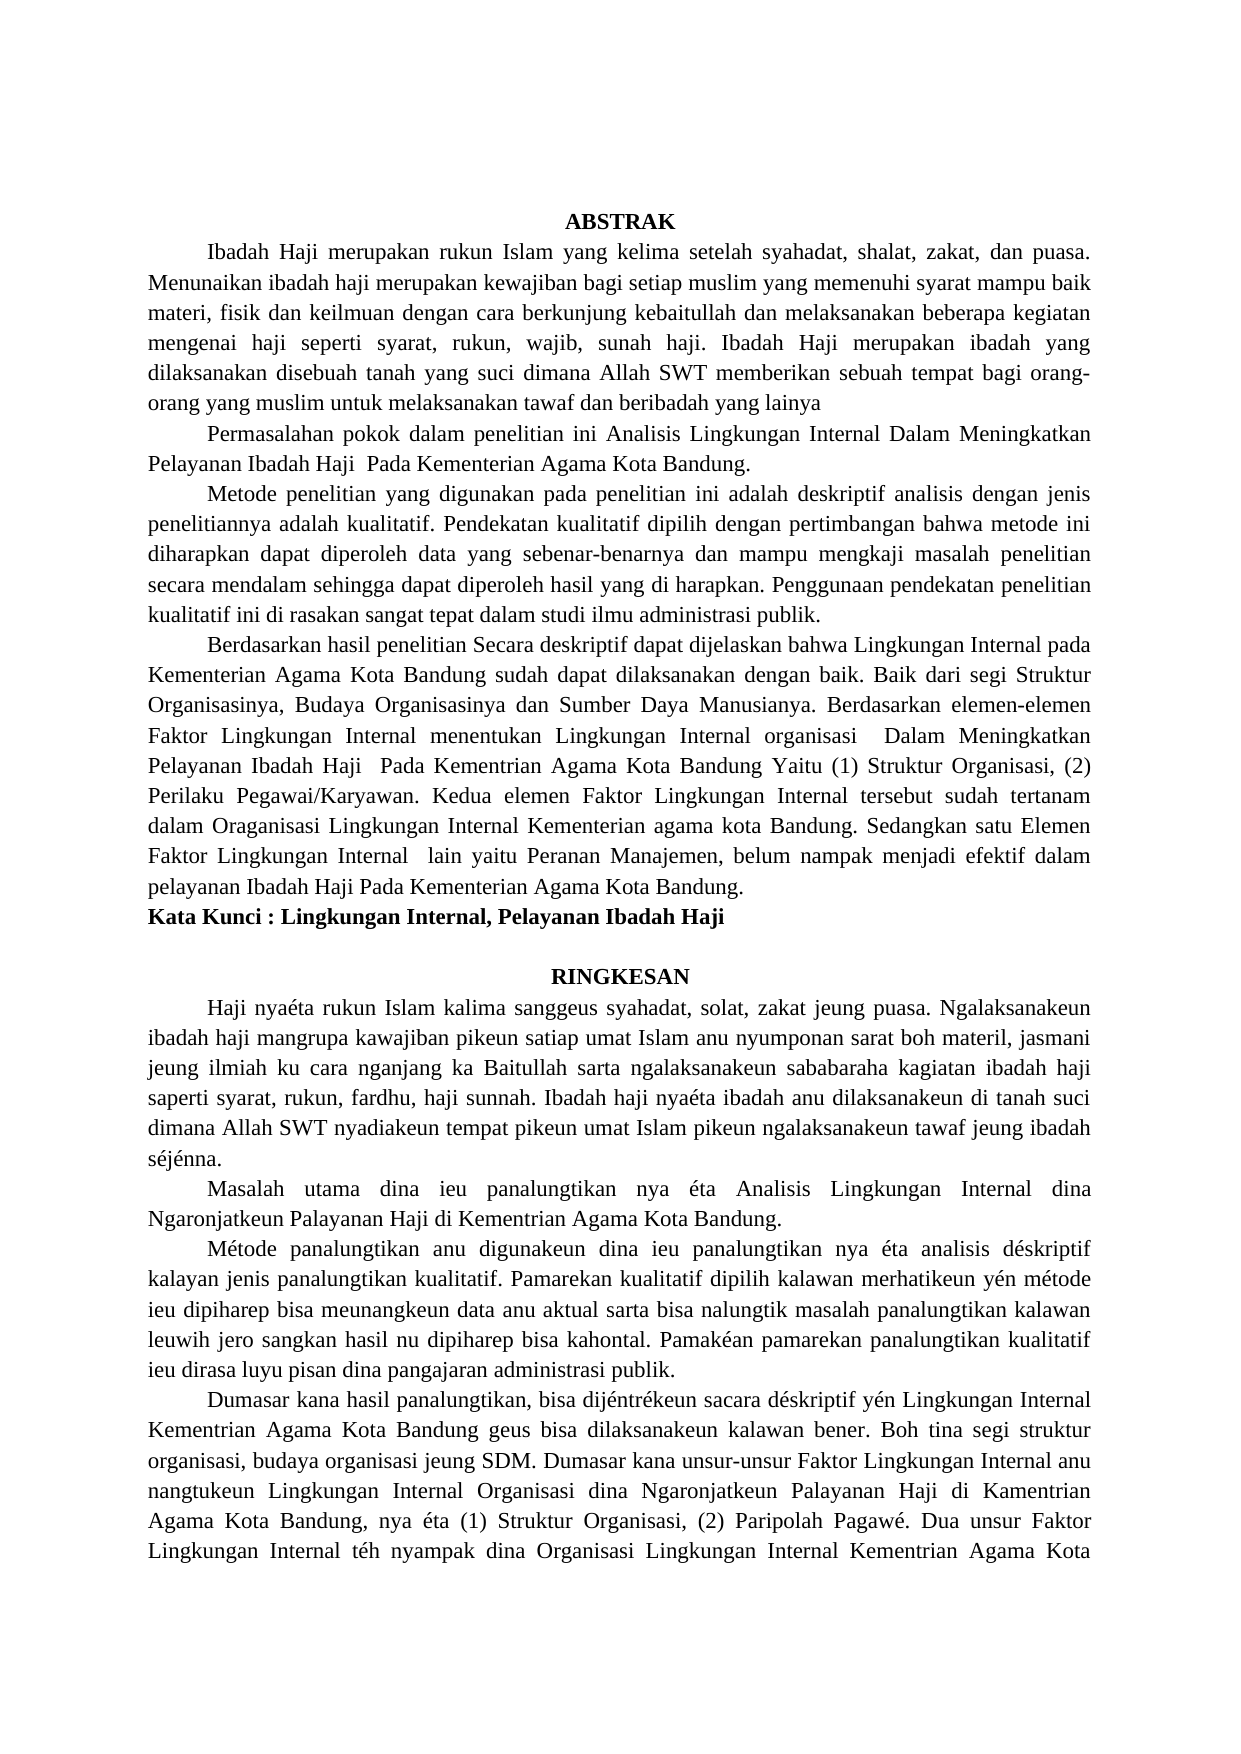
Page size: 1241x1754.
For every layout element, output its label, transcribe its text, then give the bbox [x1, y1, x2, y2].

text Haji nyaéta rukun Islam kalima sanggeus syahadat, solat, zakat jeung puasa. Ngalaksanakeun ibadah haji mangrupa kawajiban pikeun satiap umat Islam anu nyumponan sarat boh materil, jasmani jeung ilmiah ku cara nganjang ka Baitullah sarta ngalaksanakeun sababaraha kagiatan ibadah haji saperti syarat, rukun, fardhu, haji sunnah. Ibadah haji nyaéta ibadah anu dilaksanakeun di tanah suci dimana Allah SWT nyadiakeun tempat pikeun umat Islam pikeun ngalaksanakeun tawaf jeung ibadah séjénna. [148, 993, 1092, 1171]
text Masalah utama dina ieu panalungtikan nya éta Analisis Lingkungan Internal dina Ngaronjatkeun Palayanan Haji di Kementrian Agama Kota Bandung. [148, 1175, 1092, 1231]
text Metode penelitian yang digunakan pada penelitian ini adalah deskriptif analisis dengan jenis penelitiannya adalah kualitatif. Pendekatan kualitatif dipilih dengan pertimbangan bahwa metode ini diharapkan dapat diperoleh data yang sebenar-benarnya dan mampu mengkaji masalah penelitian secara mendalam sehingga dapat diperoleh hasil yang di harapkan. Penggunaan pendekatan penelitian kualitatif ini di rasakan sangat tepat dalam studi ilmu administrasi publik. [148, 480, 1092, 627]
text ABSTRAK [148, 208, 1092, 234]
text Métode panalungtikan anu digunakeun dina ieu panalungtikan nya éta analisis déskriptif kalayan jenis panalungtikan kualitatif. Pamarekan kualitatif dipilih kalawan merhatikeun yén métode ieu dipiharep bisa meunangkeun data anu aktual sarta bisa nalungtik masalah panalungtikan kalawan leuwih jero sangkan hasil nu dipiharep bisa kahontal. Pamakéan pamarekan panalungtikan kualitatif ieu dirasa luyu pisan dina pangajaran administrasi publik. [148, 1235, 1092, 1382]
text Berdasarkan hasil penelitian Secara deskriptif dapat dijelaskan bahwa Lingkungan Internal pada Kementerian Agama Kota Bandung sudah dapat dilaksanakan dengan baik. Baik dari segi Struktur Organisasinya, Budaya Organisasinya dan Sumber Daya Manusianya. Berdasarkan elemen-elemen Faktor Lingkungan Internal menentukan Lingkungan Internal organisasi Dalam Meningkatkan Pelayanan Ibadah Haji Pada Kementrian Agama Kota Bandung Yaitu (1) Struktur Organisasi, (2) Perilaku Pegawai/Karyawan. Kedua elemen Faktor Lingkungan Internal tersebut sudah tertanam dalam Oraganisasi Lingkungan Internal Kementerian agama kota Bandung. Sedangkan satu Elemen Faktor Lingkungan Internal lain yaitu Peranan Manajemen, belum nampak menjadi efektif dalam pelayanan Ibadah Haji Pada Kementerian Agama Kota Bandung. [148, 631, 1092, 899]
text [148, 1386, 1092, 1564]
text RINGKESAN [148, 963, 1092, 990]
text Kata Kunci : Lingkungan Internal, Pelayanan Ibadah Haji [148, 903, 1092, 929]
text Permasalahan pokok dalam penelitian ini Analisis Lingkungan Internal Dalam Meningkatkan Pelayanan Ibadah Haji Pada Kementerian Agama Kota Bandung. [148, 419, 1092, 476]
text Ibadah Haji merupakan rukun Islam yang kelima setelah syahadat, shalat, zakat, dan puasa. Menunaikan ibadah haji merupakan kewajiban bagi setiap muslim yang memenuhi syarat mampu baik materi, fisik dan keilmuan dengan cara berkunjung kebaitullah dan melaksanakan beberapa kegiatan mengenai haji seperti syarat, rukun, wajib, sunah haji. Ibadah Haji merupakan ibadah yang dilaksanakan disebuah tanah yang suci dimana Allah SWT memberikan sebuah tempat bagi orang-orang yang muslim untuk melaksanakan tawaf dan beribadah yang lainya [148, 238, 1092, 416]
